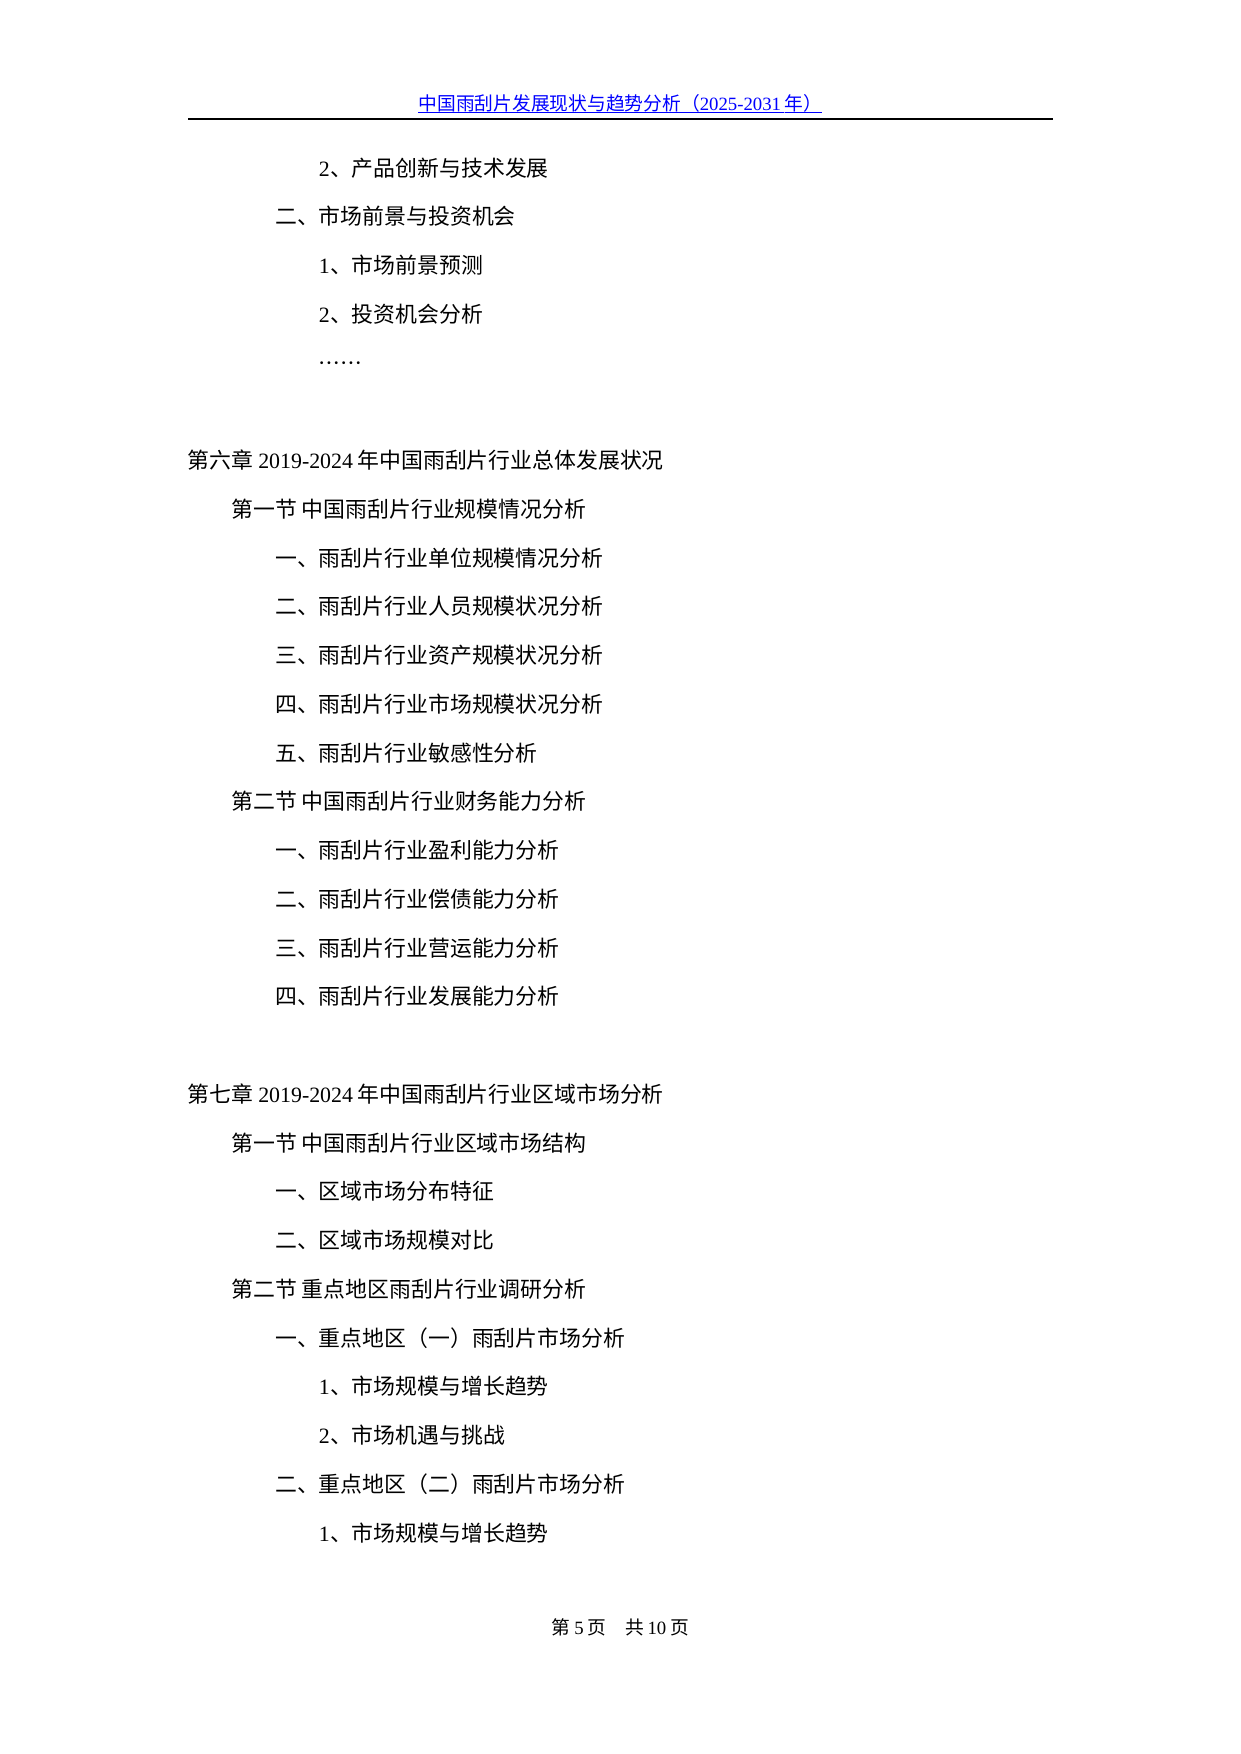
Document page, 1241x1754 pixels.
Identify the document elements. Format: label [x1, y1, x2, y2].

text [187, 150, 1053, 1548]
